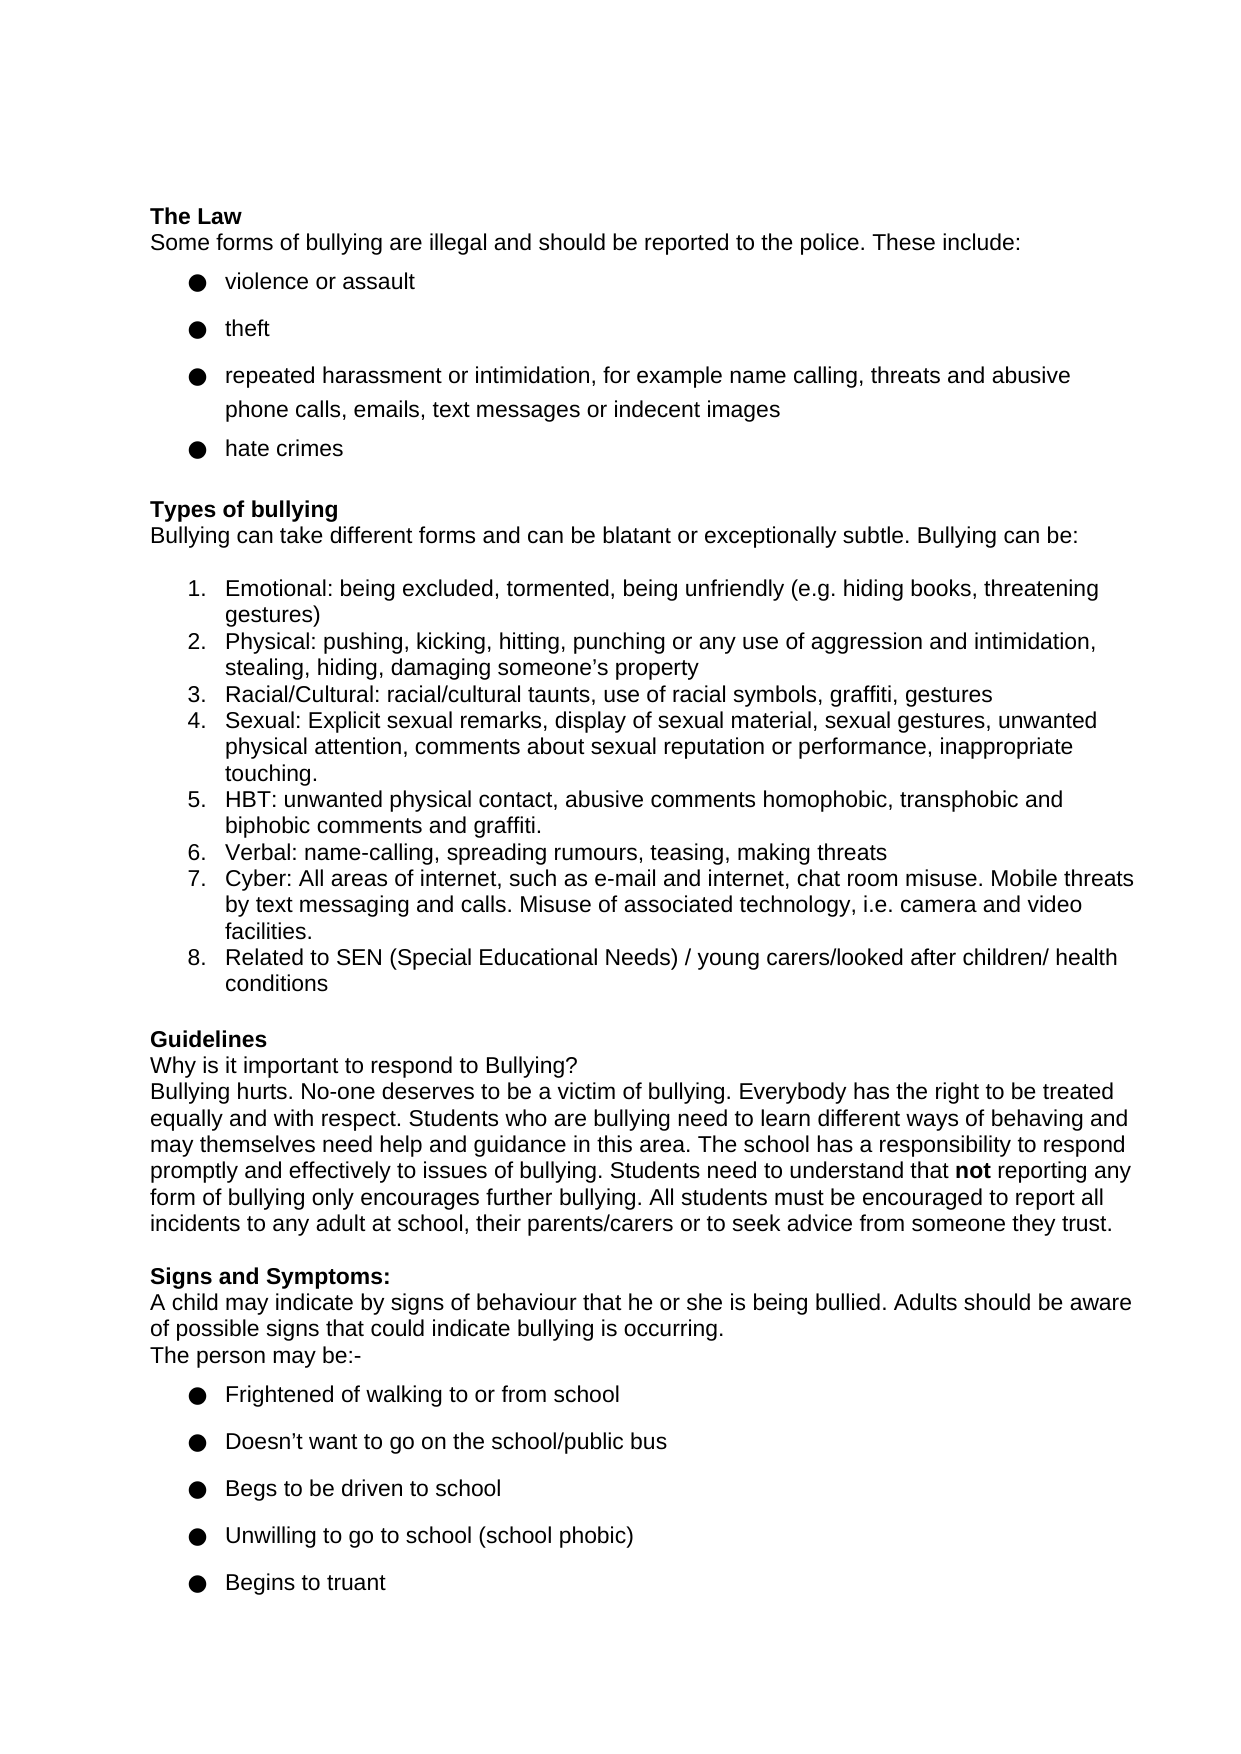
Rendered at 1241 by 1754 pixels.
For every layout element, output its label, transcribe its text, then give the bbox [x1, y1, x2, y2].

text Why is it important to respond to Bullying? [150, 1052, 1137, 1078]
text Types of bullying [150, 496, 1137, 522]
text Bullying hurts. No-one deserves to be a victim of bullying. Everybody has the right to be treated equally and with respect. Students who are bullying need to learn different ways of behaving and may themselves need help and guidance in this area. The school has a responsibility to respond promptly and effectively to issues of bullying. Students need to understand that not reporting any form of bullying only encourages further bullying. All students must be encouraged to report all incidents to any adult at school, their parents/carers or to seek advice from someone they trust. [150, 1078, 1137, 1236]
list hate crimes [187, 423, 1137, 470]
list Unwilling to go to school (school phobic) [187, 1509, 1137, 1556]
list HBT: unwanted physical contact, abusive comments homophobic, transphobic and biphobic comments and graffiti. [187, 786, 1137, 839]
text Bullying can take different forms and can be blatant or exceptionally subtle. Bullying can be: [150, 522, 1137, 549]
list Cyber: All areas of internet, such as e-mail and internet, chat room misuse. Mobile threats by text messaging and calls. Misuse of associated technology, i.e. camera and video facilities. [187, 865, 1137, 944]
list Emotional: being excluded, tormented, being unfriendly (e.g. hiding books, threatening gestures) [187, 575, 1137, 628]
list repeated harassment or intimidation, for example name calling, threats and abusive phone calls, emails, text messages or indecent images [187, 349, 1137, 423]
text Some forms of bullying are illegal and should be reported to the police. These include: [150, 229, 1137, 255]
list Frightened of walking to or from school [187, 1368, 1137, 1415]
list Verbal: name-calling, spreading rumours, teasing, making threats [187, 839, 1137, 865]
list Begins to truant [187, 1556, 1137, 1603]
text The Law [150, 203, 1137, 229]
list Racial/Cultural: racial/cultural taunts, use of racial symbols, graffiti, gestures [187, 681, 1137, 707]
list Doesn’t want to go on the school/public bus [187, 1415, 1137, 1462]
list Sexual: Explicit sexual remarks, display of sexual material, sexual gestures, unwanted physical attention, comments about sexual reputation or performance, inappropriate touching. [187, 707, 1137, 786]
list Related to SEN (Special Educational Needs) / young carers/looked after children/ health conditions [187, 944, 1137, 997]
list theft [187, 302, 1137, 349]
text The person may be:- [150, 1342, 1137, 1368]
text Signs and Symptoms: [150, 1263, 1137, 1289]
list Begs to be driven to school [187, 1462, 1137, 1509]
text Guidelines [150, 1026, 1137, 1052]
list violence or assault [187, 255, 1137, 302]
text A child may indicate by signs of behaviour that he or she is being bullied. Adults should be aware of possible signs that could indicate bullying is occurring. [150, 1289, 1137, 1342]
list Physical: pushing, kicking, hitting, punching or any use of aggression and intimidation, stealing, hiding, damaging someone’s property [187, 628, 1137, 681]
